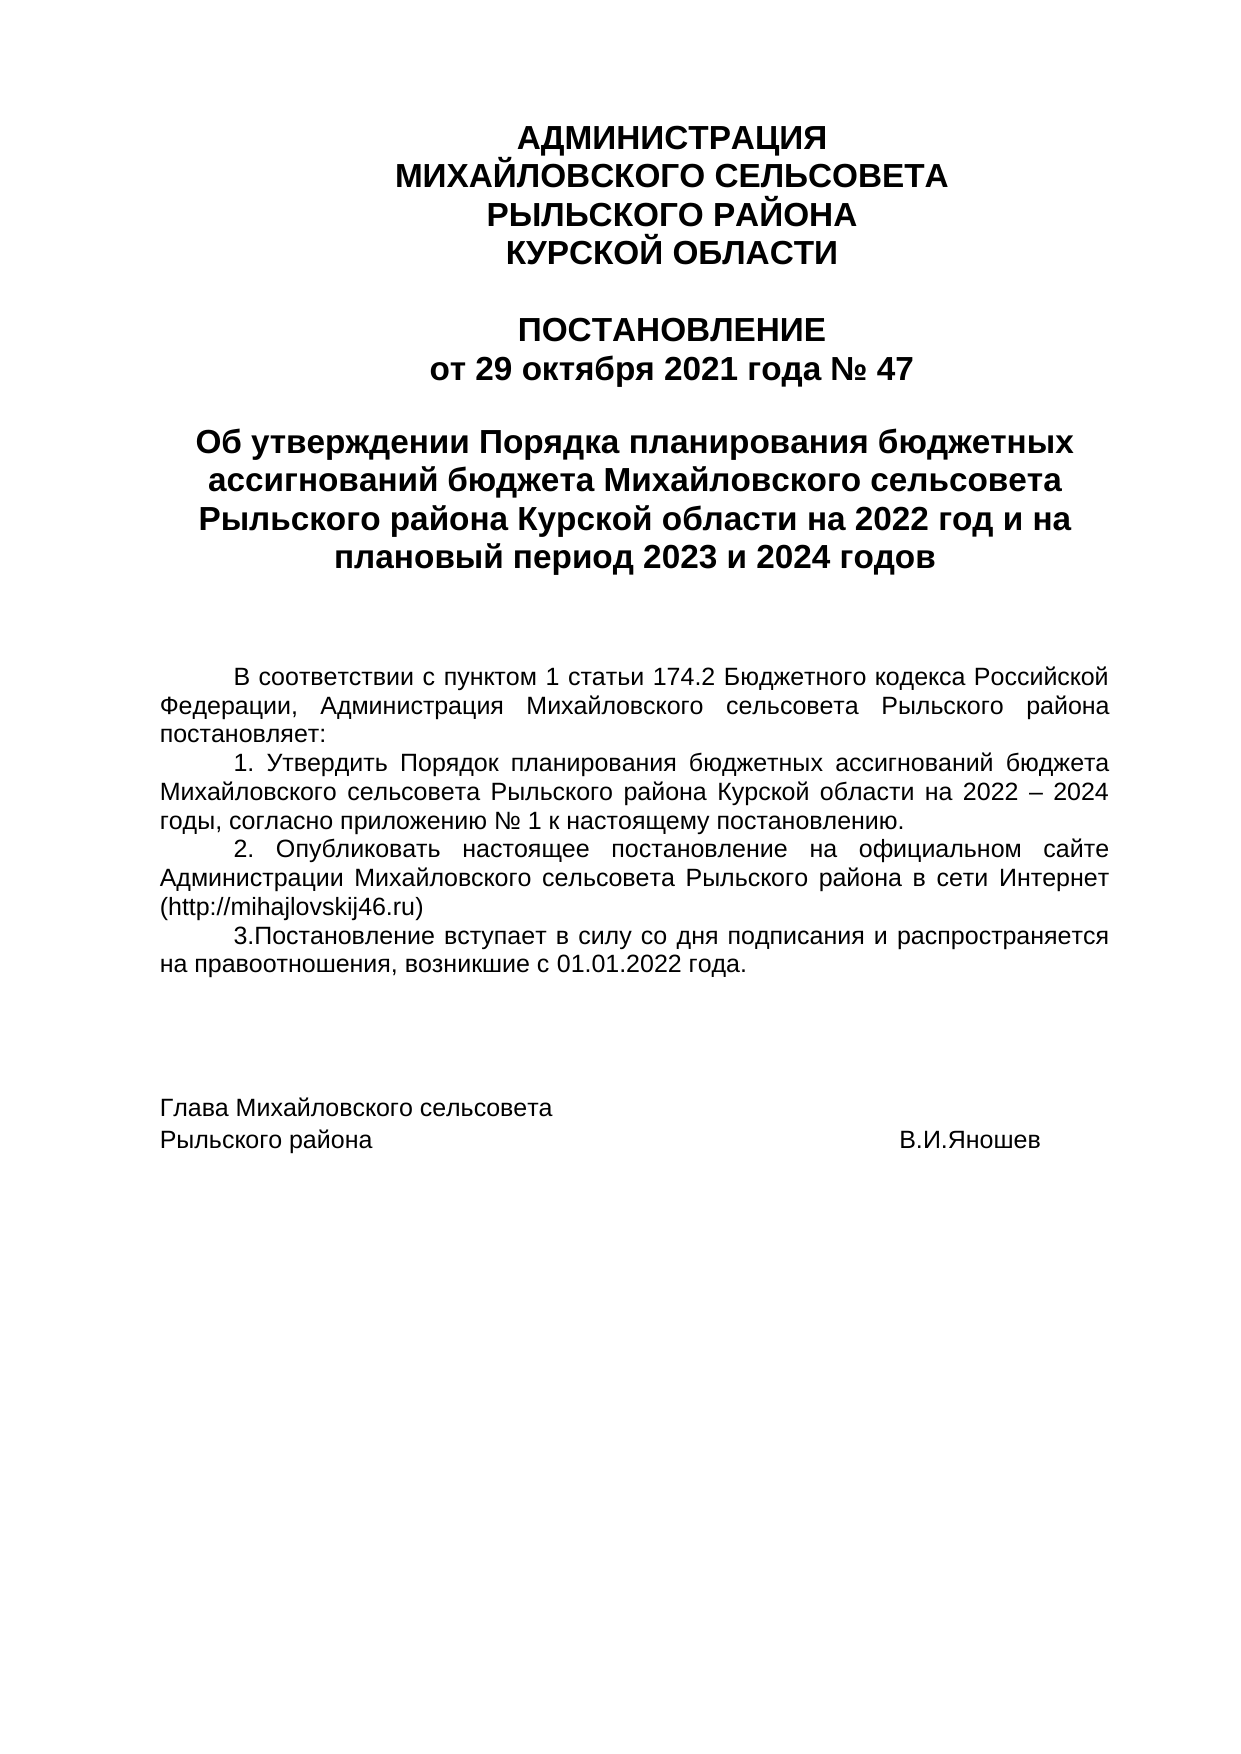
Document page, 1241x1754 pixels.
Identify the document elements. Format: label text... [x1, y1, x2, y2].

text ПОСТАНОВЛЕНИЕ [159, 310, 1110, 349]
text Об утверждении Порядка планирования бюджетных ассигнований бюджета Михайловского сельсовета Рыльского района Курской области на 2022 год и на плановый период 2023 и 2024 годов [159, 422, 1110, 576]
text МИХАЙЛОВСКОГО СЕЛЬСОВЕТА [159, 157, 1110, 195]
text Глава Михайловского сельсовета [159, 1093, 1110, 1122]
text РЫЛЬСКОГО РАЙОНА [159, 195, 1110, 233]
text АДМИНИСТРАЦИЯ [159, 118, 1110, 157]
text 2. Опубликовать настоящее постановление на официальном сайте Администрации Михайловского сельсовета Рыльского района в сети Интернет (http://mihajlovskij46.ru) [159, 834, 1110, 921]
text КУРСКОЙ ОБЛАСТИ [159, 233, 1110, 272]
text 1. Утвердить Порядок планирования бюджетных ассигнований бюджета Михайловского сельсовета Рыльского района Курской области на 2022 – 2024 годы, согласно приложению № 1 к настоящему постановлению. [159, 748, 1110, 834]
text от 29 октября 2021 года № 47 [159, 349, 1110, 387]
text 3.Постановление вступает в силу со дня подписания и распространяется на правоотношения, возникшие с 01.01.2022 года. [159, 921, 1110, 978]
text В соответствии с пунктом 1 статьи 174.2 Бюджетного кодекса Российской Федерации, Администрация Михайловского сельсовета Рыльского района постановляет: [159, 662, 1110, 748]
text Рыльского района В.И.Яношев [159, 1122, 1110, 1153]
